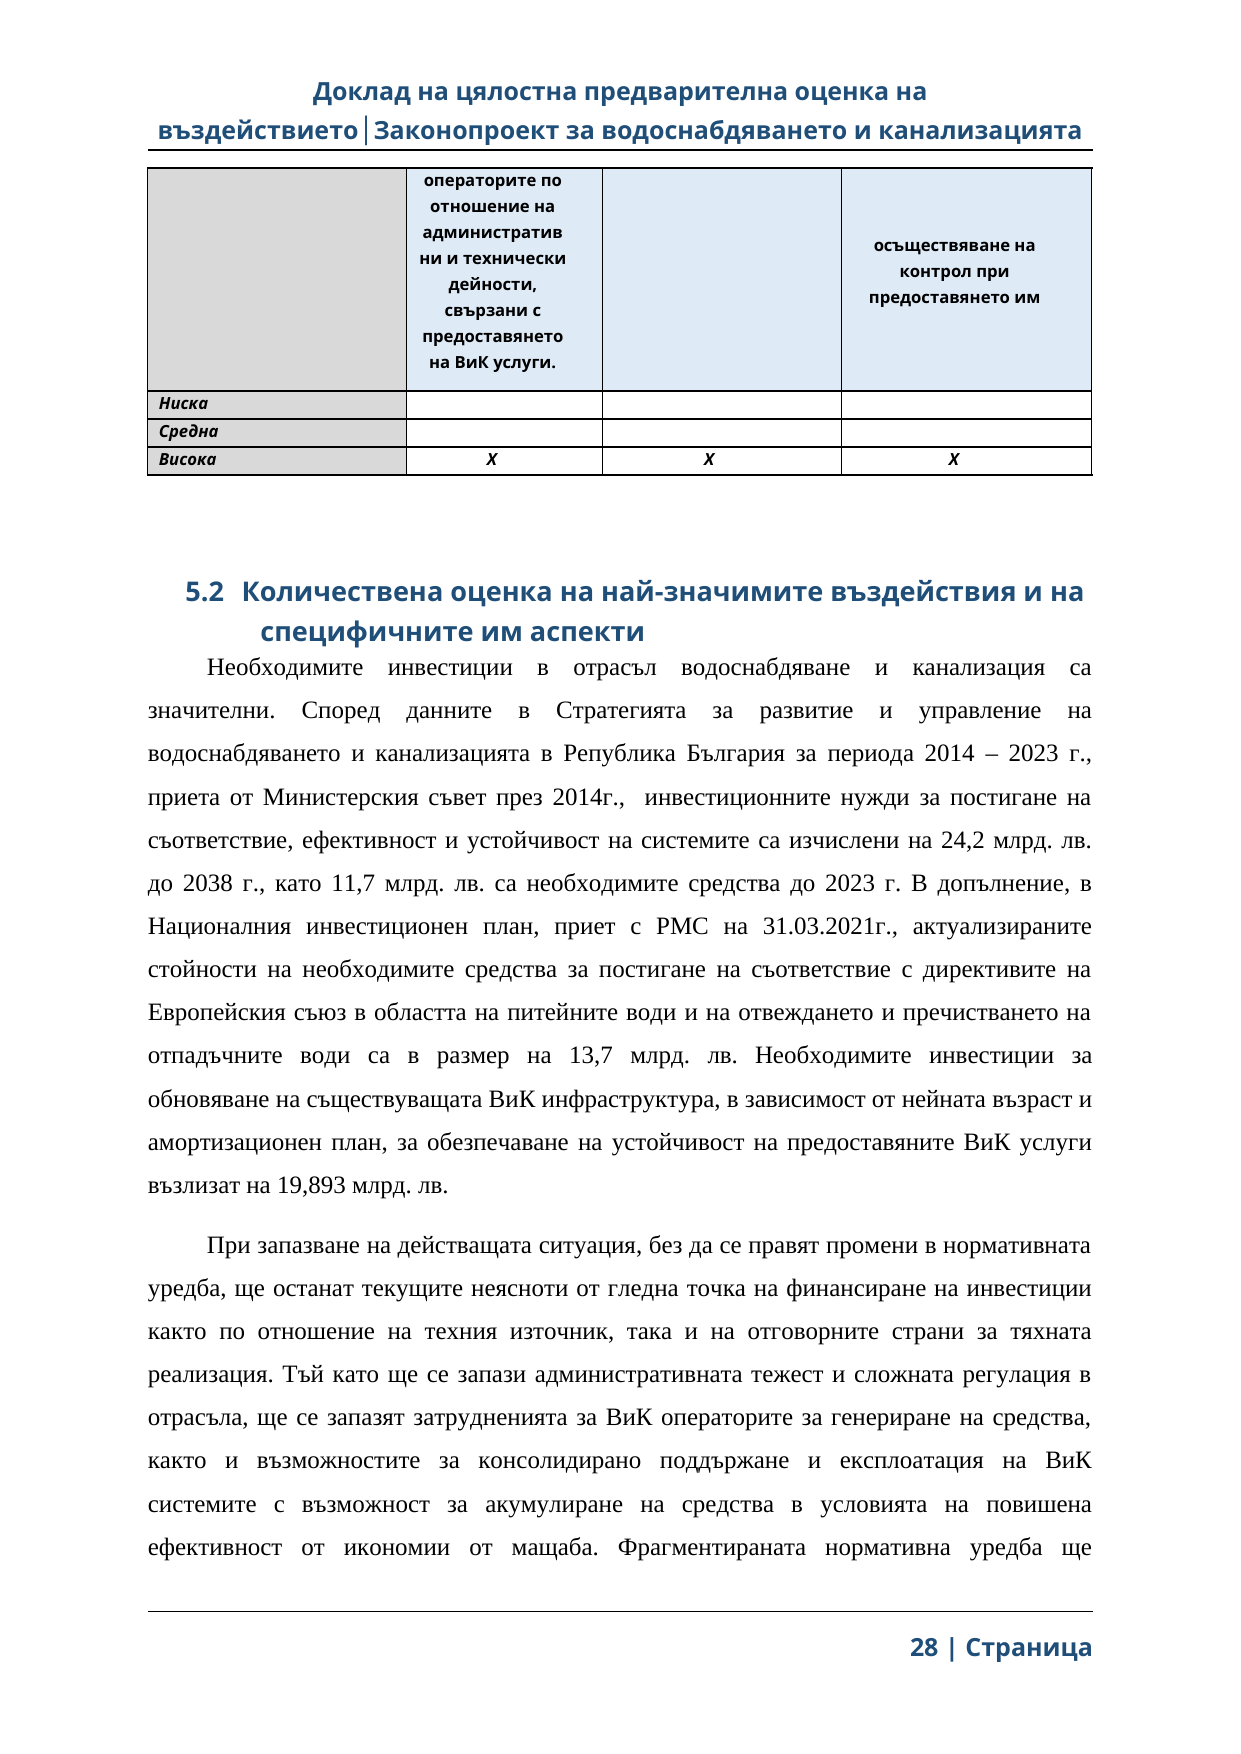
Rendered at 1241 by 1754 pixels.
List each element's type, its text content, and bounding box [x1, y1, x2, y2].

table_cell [842, 169, 1091, 390]
table_cell [407, 420, 602, 446]
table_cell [603, 169, 841, 390]
table_cell Х [842, 448, 1091, 474]
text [148, 1230, 1093, 1561]
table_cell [148, 169, 406, 390]
table_cell Х [603, 448, 841, 474]
table_cell [842, 420, 1091, 446]
table_cell [603, 420, 841, 446]
table_cell [407, 392, 602, 418]
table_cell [407, 169, 602, 390]
table_cell Средна [148, 420, 406, 446]
table_cell [842, 392, 1091, 418]
subtitle Количествена оценка на най-значимите въздействия и на специфичните им аспекти [185, 573, 1093, 649]
table_cell Х [407, 448, 602, 474]
table_cell [603, 392, 841, 418]
table_cell Висока [148, 448, 406, 474]
table_cell Ниска [148, 392, 406, 418]
text Необходимите инвестиции в отрасъл водоснабдяване и канализация са значителни. Според данните в Стратегията за развитие и управление на водоснабдяването и канализацията в Република България за периода 2014 – 2023 г., приета от Министерския съвет през 2014г., инвестиционните нужди за постигане на съответствие, ефективност и устойчивост на системите са изчислени на 24,2 млрд. лв. до 2038 г., като 11,7 млрд. лв. са необходимите средства до 2023 г. В допълнение, в Националния инвестиционен план, приет с РМС на 31.03.2021г., актуализираните стойности на необходимите средства за постигане на съответствие с директивите на Европейския съюз в областта на питейните води и на отвеждането и пречистването на отпадъчните води са в размер на 13,7 млрд. лв. Необходимите инвестиции за обновяване на съществуващата ВиК инфраструктура, в зависимост от нейната възраст и амортизационен план, за обезпечаване на устойчивост на предоставяните ВиК услуги възлизат на 19,893 млрд. лв. [148, 652, 1093, 1199]
